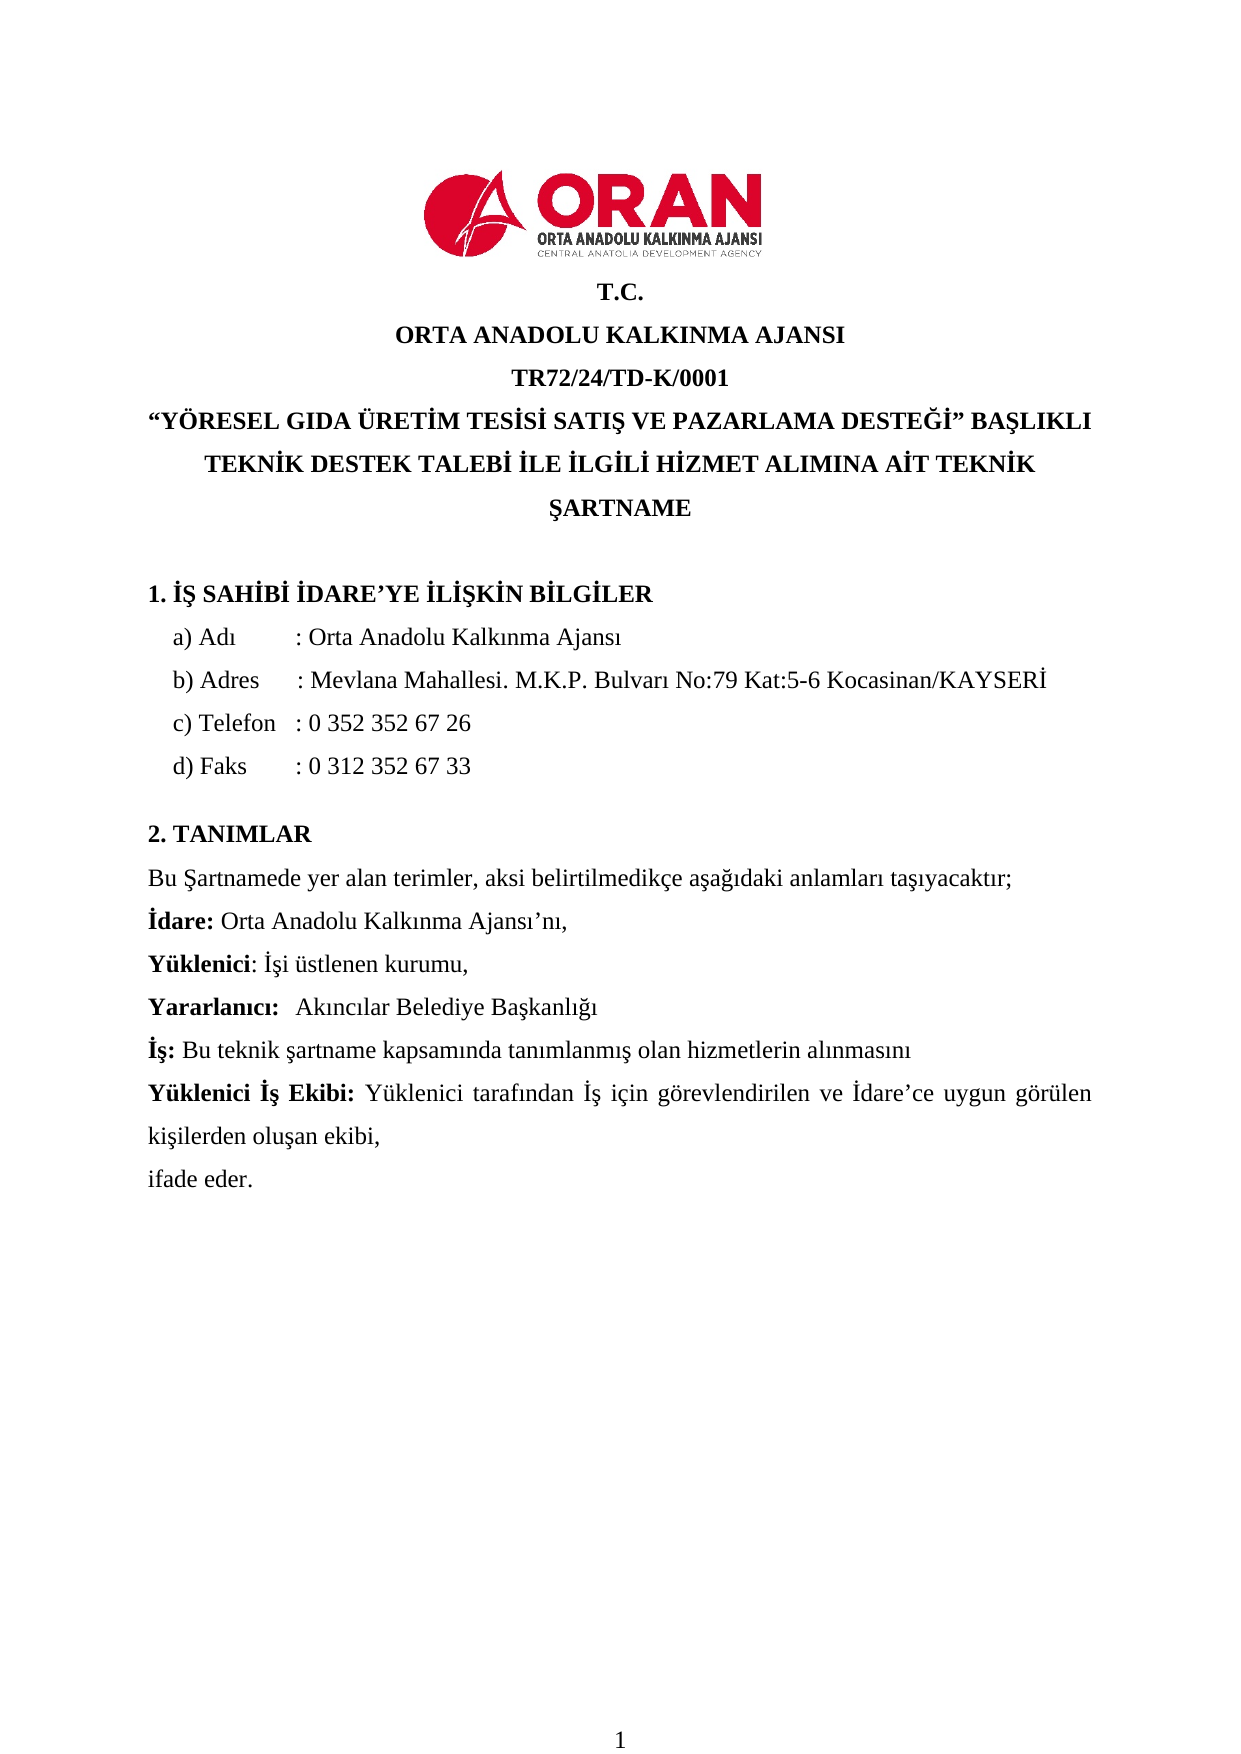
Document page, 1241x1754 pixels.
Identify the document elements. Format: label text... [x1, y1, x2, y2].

text Yararlanıcı: Akıncılar Belediye Başkanlığı [148, 992, 1092, 1021]
text Yüklenici: İşi üstlenen kurumu, [148, 949, 1092, 978]
picture [413, 147, 769, 276]
text d) Faks : 0 312 352 67 33 [148, 751, 1092, 780]
text b) Adres : Mevlana Mahallesi. M.K.P. Bulvarı No:79 Kat:5-6 Kocasinan/KAYSERİ [148, 665, 1092, 694]
text a) Adı : Orta Anadolu Kalkınma Ajansı [148, 622, 1092, 651]
text T.C. [148, 277, 1092, 306]
text Bu Şartnamede yer alan terimler, aksi belirtilmedikçe aşağıdaki anlamları taşıyacaktır; [148, 863, 1092, 891]
text Yüklenici İş Ekibi: Yüklenici tarafından İş için görevlendirilen ve İdare’ce uygun görülen kişilerden oluşan ekibi, [148, 1078, 1092, 1150]
text İş: Bu teknik şartname kapsamında tanımlanmış olan hizmetlerin alınmasını [148, 1035, 1092, 1064]
text ifade eder. [148, 1164, 1092, 1193]
text TR72/24/TD-K/0001 [148, 363, 1092, 392]
text İdare: Orta Anadolu Kalkınma Ajansı’nı, [148, 906, 1092, 934]
text c) Telefon : 0 352 352 67 26 [148, 708, 1092, 737]
text ORTA ANADOLU KALKINMA AJANSI [148, 320, 1092, 349]
text 1. İŞ SAHİBİ İDARE’YE İLİŞKİN BİLGİLER [148, 579, 1092, 608]
text 2. TANIMLAR [148, 819, 1092, 848]
text “YÖRESEL GIDA ÜRETİM TESİSİ SATIŞ VE PAZARLAMA DESTEĞİ” BAŞLIKLI TEKNİK DESTEK TALEBİ İLE İLGİLİ HİZMET ALIMINA AİT TEKNİK ŞARTNAME [148, 406, 1092, 521]
